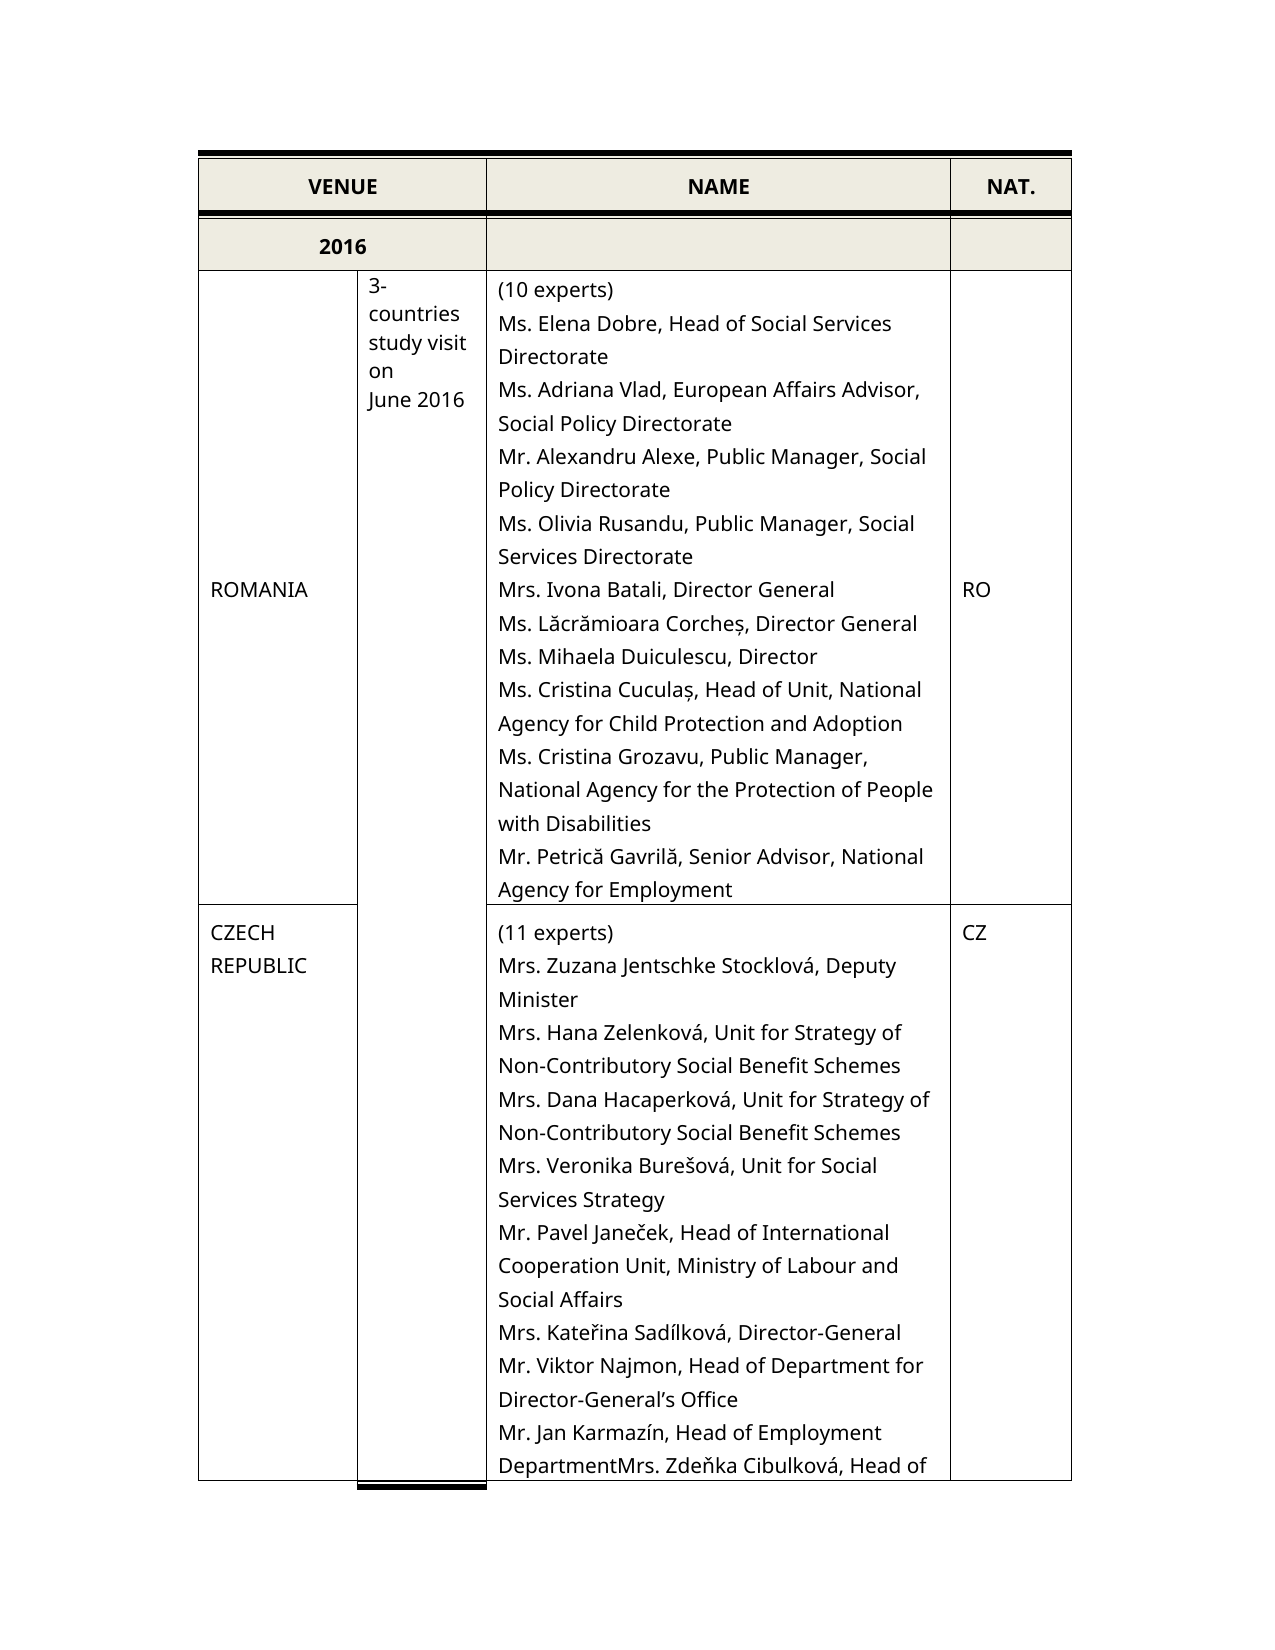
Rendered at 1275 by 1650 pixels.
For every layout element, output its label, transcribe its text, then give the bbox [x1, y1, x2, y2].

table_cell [487, 905, 950, 1480]
table_cell [951, 219, 1071, 270]
table_cell 2016 [199, 219, 486, 270]
table_cell CZECH REPUBLIC [199, 905, 357, 1480]
table_cell ROMANIA [199, 271, 357, 904]
table_header NAT. [951, 159, 1071, 210]
table_header NAME [487, 159, 950, 210]
table_cell CZ [951, 905, 1071, 1480]
table_header VENUE [199, 159, 486, 210]
table_cell 3-countries study visit on June 2016 [358, 271, 486, 1480]
table_cell [487, 219, 950, 270]
table_cell (10 experts) Ms. Elena Dobre, Head of Social Services Directorate Ms. Adriana Vlad, European Affairs Advisor, Social Policy Directorate Mr. Alexandru Alexe, Public Manager, Social Policy Directorate Ms. Olivia Rusandu, Public Manager, Social Services Directorate Mrs. Ivona Batali, Director General Ms. Lăcrămioara Corcheș, Director General Ms. Mihaela Duiculescu, Director Ms. Cristina Cuculaș, Head of Unit, National Agency for Child Protection and Adoption Ms. Cristina Grozavu, Public Manager, National Agency for the Protection of People with Disabilities Mr. Petrică Gavrilă, Senior Advisor, National Agency for Employment [487, 271, 950, 904]
table_cell RO [951, 271, 1071, 904]
